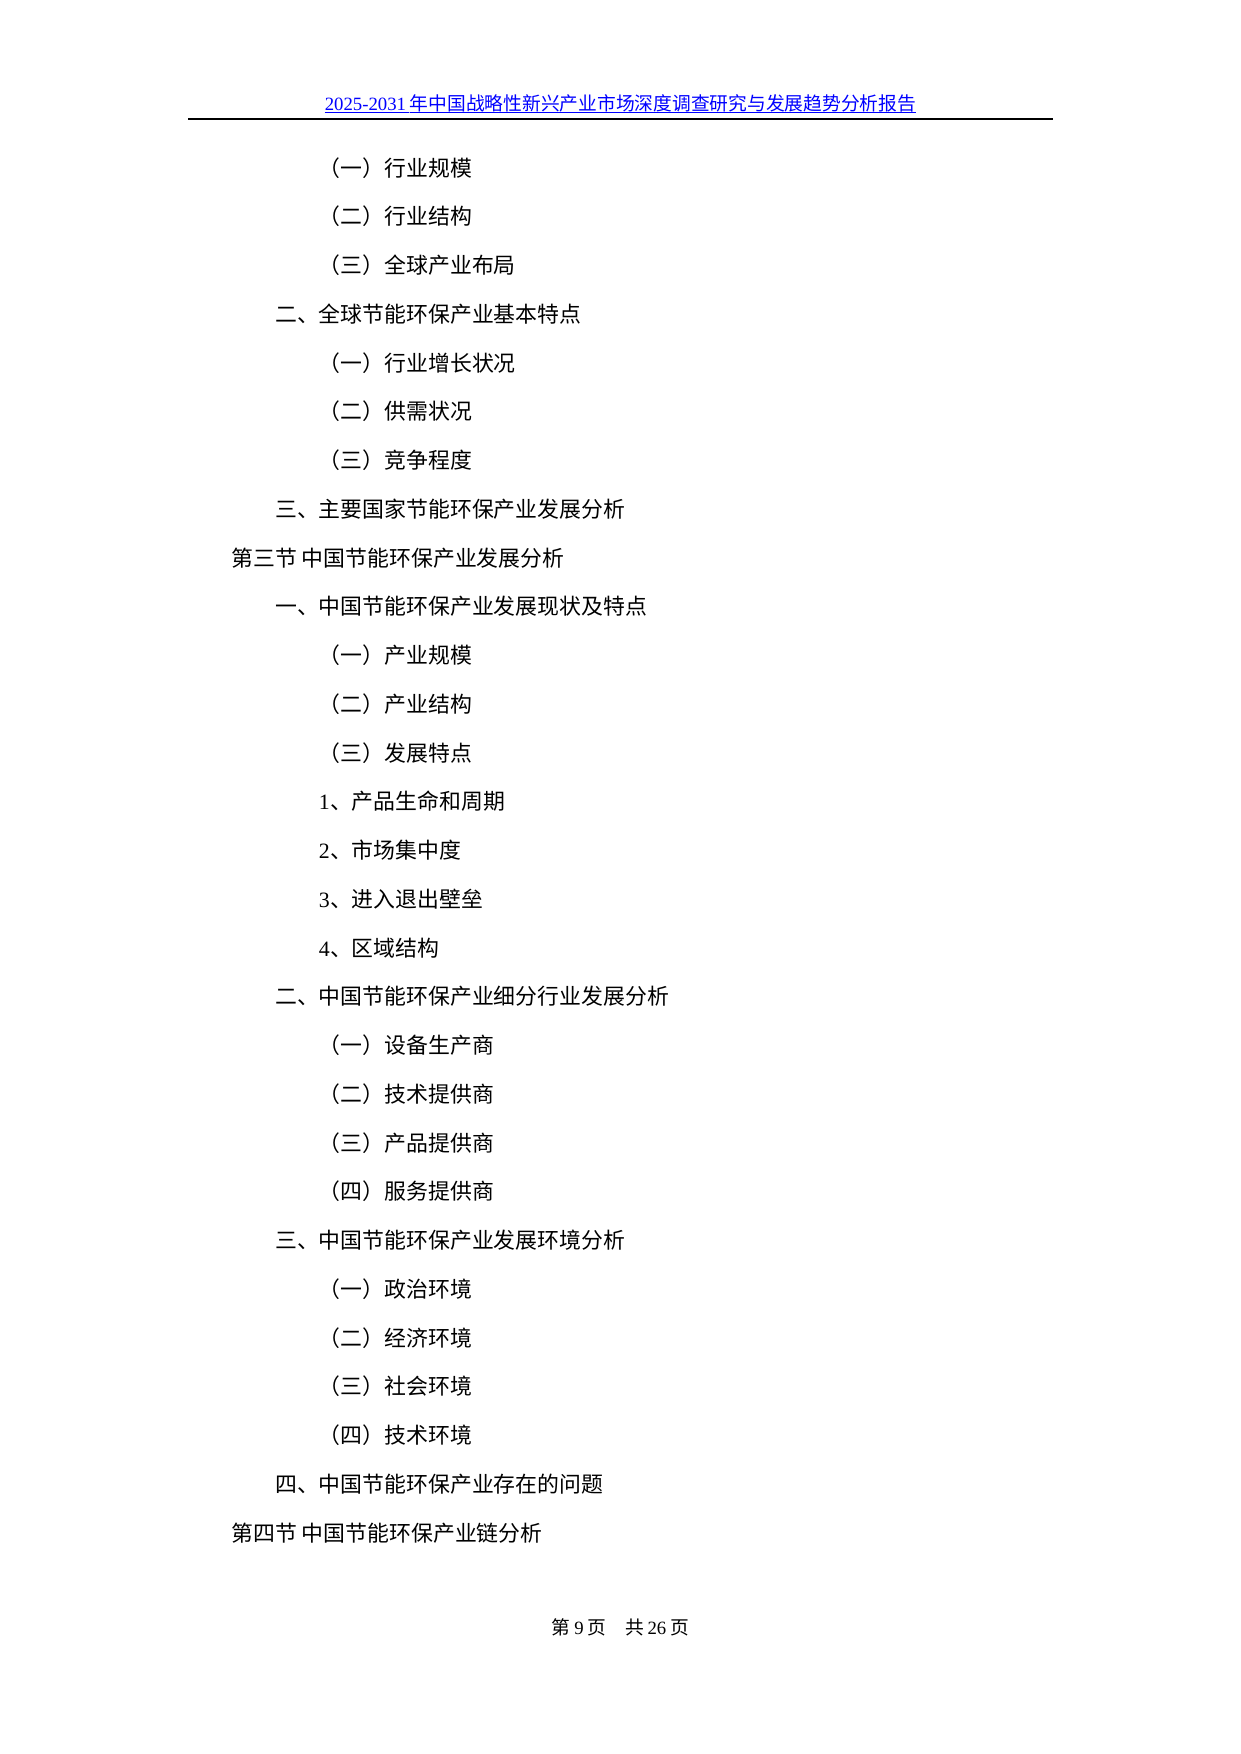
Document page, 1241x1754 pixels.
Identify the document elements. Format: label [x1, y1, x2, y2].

text [187, 150, 1053, 1548]
